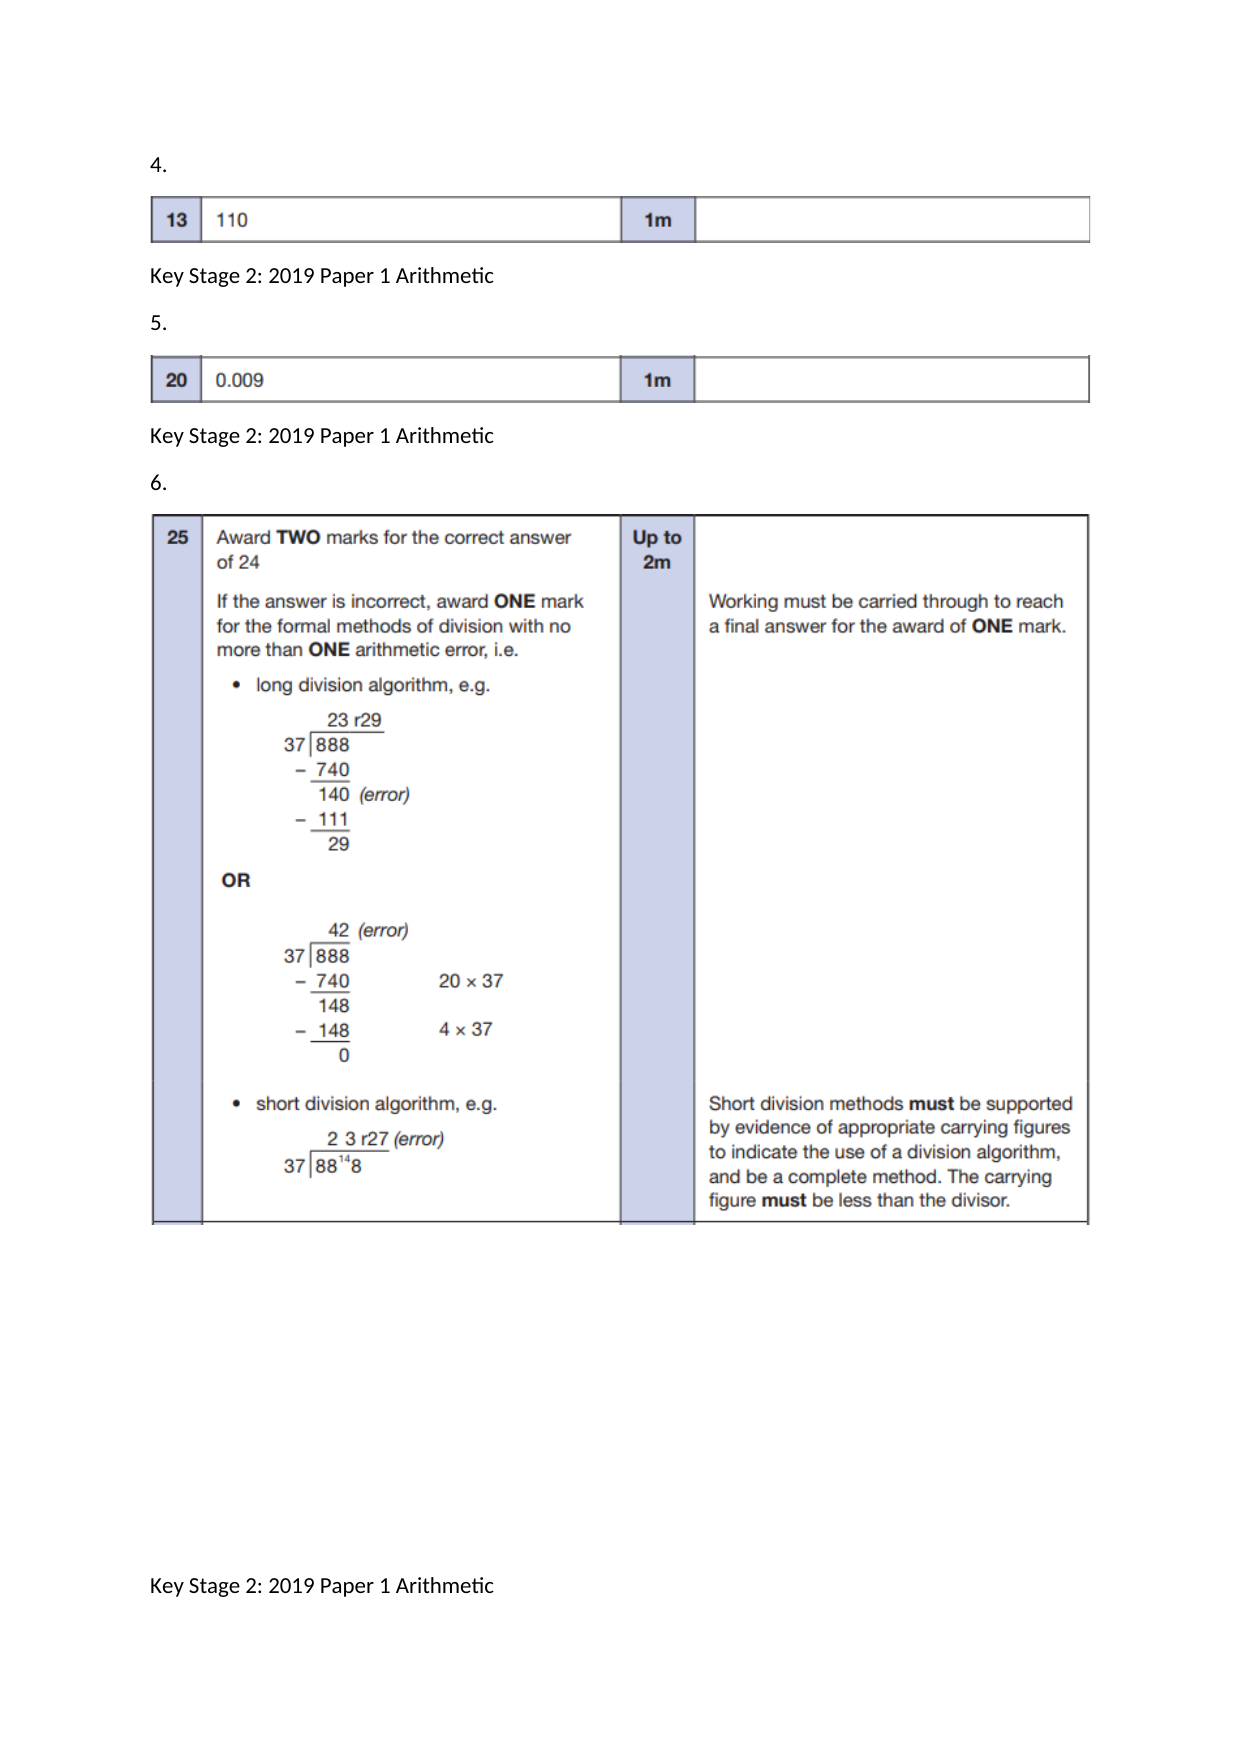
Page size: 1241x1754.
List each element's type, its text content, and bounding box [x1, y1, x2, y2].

text Key Stage 2: 2019 Paper 1 Arithmetic [150, 1571, 1090, 1599]
text Key Stage 2: 2019 Paper 1 Arithmetic [150, 261, 1090, 289]
picture [150, 355, 1091, 403]
picture [150, 196, 1091, 243]
picture [150, 514, 1091, 1225]
text 6. [150, 468, 1090, 496]
text 4. [150, 150, 1090, 178]
text Key Stage 2: 2019 Paper 1 Arithmetic [150, 421, 1090, 449]
text 5. [150, 308, 1090, 336]
